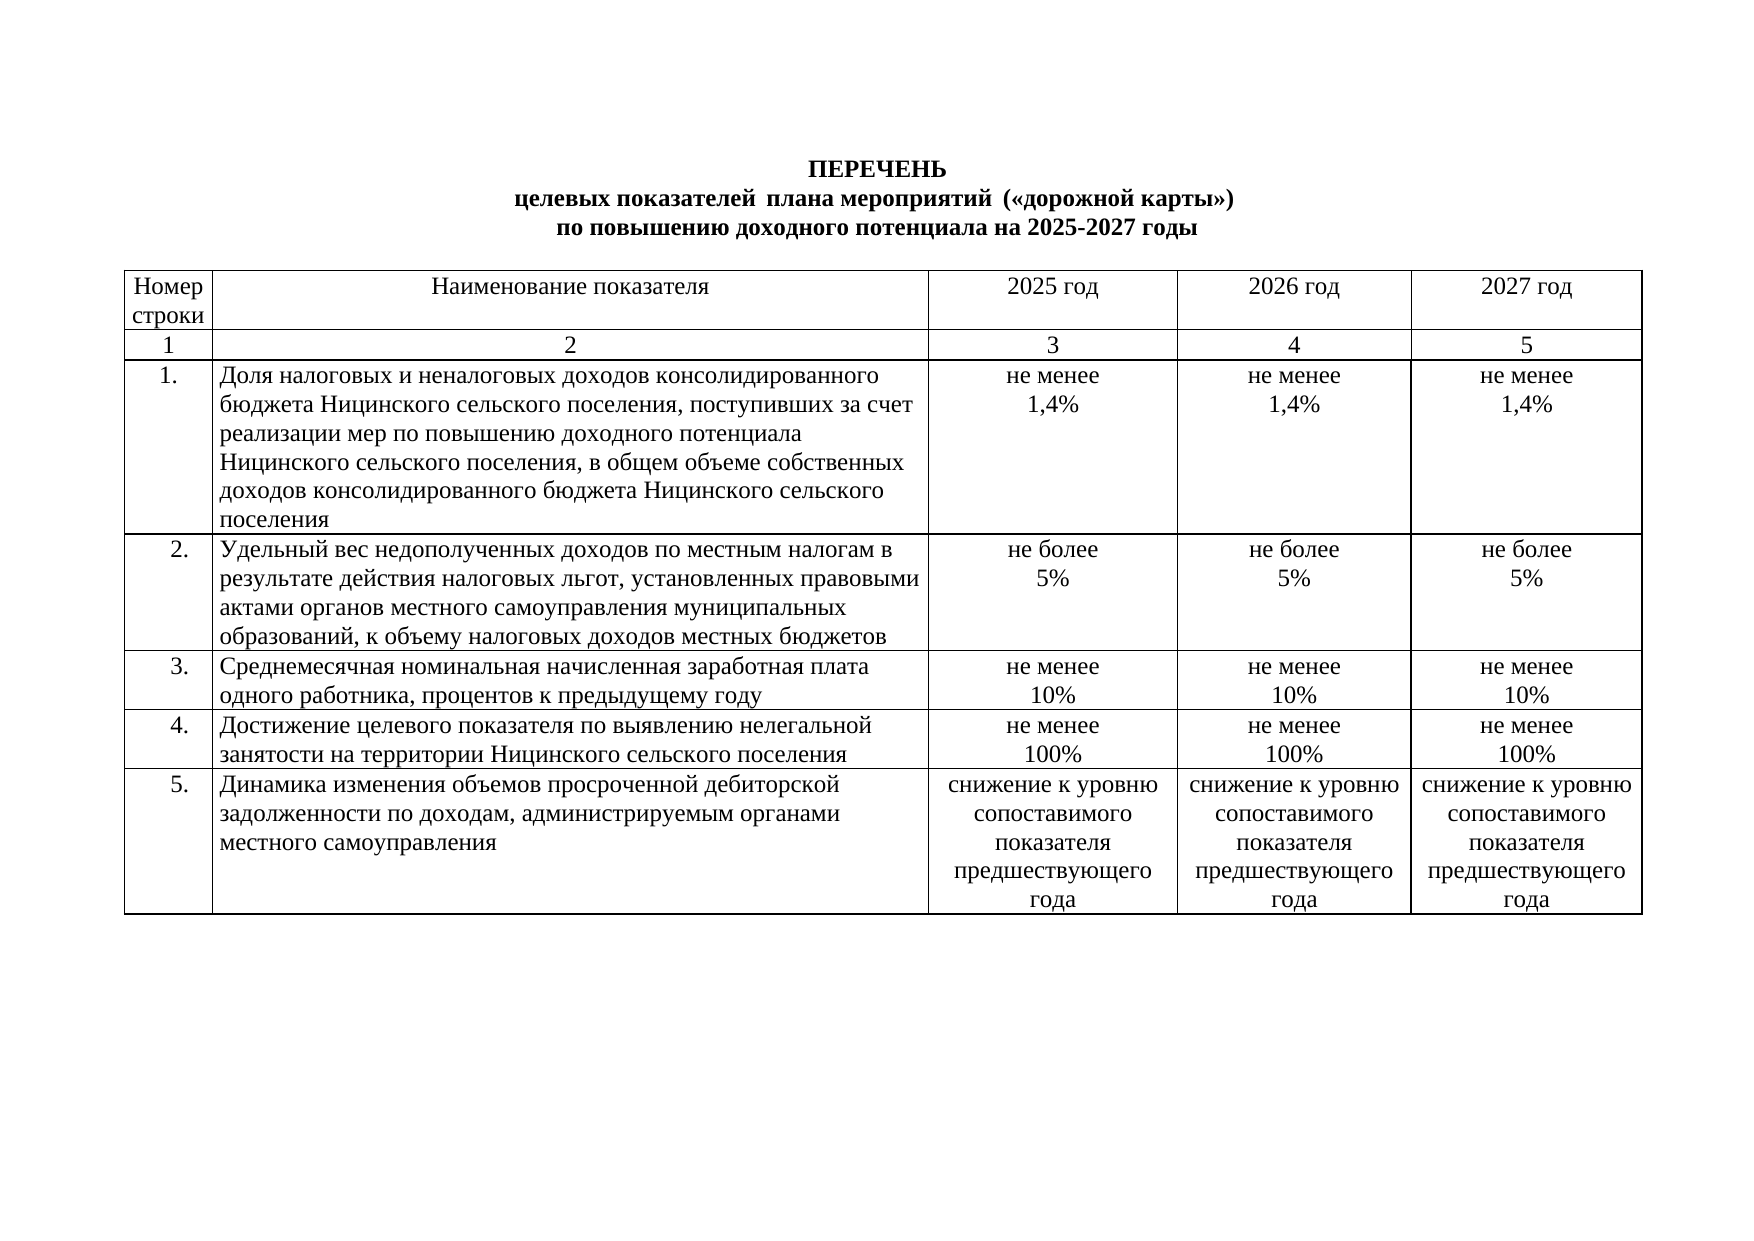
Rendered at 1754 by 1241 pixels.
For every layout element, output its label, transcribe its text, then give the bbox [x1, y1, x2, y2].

table_cell снижение к уровню сопоставимого показателя предшествующего года [1412, 769, 1641, 913]
table_cell снижение к уровню сопоставимого показателя предшествующего года [929, 769, 1177, 913]
table_cell Динамика изменения объемов просроченной дебиторской задолженности по доходам, администрируемым органами местного самоуправления [213, 769, 928, 913]
table_cell не менее 1,4% [1412, 361, 1641, 533]
table_cell 1. [125, 361, 212, 533]
text целевых показателей плана мероприятий («дорожной карты») [141, 183, 1608, 212]
table_cell 5. [125, 769, 212, 913]
table_cell Удельный вес недополученных доходов по местным налогам в результате действия налоговых льгот, установленных правовыми актами органов местного самоуправления муниципальных образований, к объему налоговых доходов местных бюджетов [213, 535, 928, 649]
table_cell не более 5% [1412, 535, 1641, 649]
table_header Наименование показателя [213, 271, 928, 328]
table_header 2026 год [1178, 271, 1411, 328]
table_cell 2 [213, 330, 928, 359]
table_header Номер строки [125, 271, 212, 328]
table_cell Достижение целевого показателя по выявлению нелегальной занятости на территории Ницинского сельского поселения [213, 710, 928, 768]
table_cell 5 [1412, 330, 1641, 359]
table_cell снижение к уровню сопоставимого показателя предшествующего года [1178, 769, 1410, 913]
table_cell не менее 10% [1412, 651, 1641, 708]
table_cell 4. [125, 710, 212, 768]
table_cell 1 [125, 330, 212, 359]
table_cell 3. [125, 651, 212, 708]
table_cell Доля налоговых и неналоговых доходов консолидированного бюджета Ницинского сельского поселения, поступивших за счет реализации мер по повышению доходного потенциала Ницинского сельского поселения, в общем объеме собственных доходов консолидированного бюджета Ницинского сельского поселения [213, 361, 928, 533]
table_cell не менее 1,4% [929, 361, 1177, 533]
table_cell Среднемесячная номинальная начисленная заработная плата одного работника, процентов к предыдущему году [213, 651, 928, 708]
table_cell не более 5% [929, 535, 1177, 649]
table_cell не менее 10% [1178, 651, 1410, 708]
table_cell 2. [125, 535, 212, 649]
table_header 2027 год [1412, 271, 1641, 328]
table_cell не менее 10% [929, 651, 1177, 708]
table_cell не более 5% [1178, 535, 1410, 649]
table_cell 4 [1178, 330, 1411, 359]
table_header 2025 год [929, 271, 1177, 328]
text ПЕРЕЧЕНЬ [141, 154, 1608, 183]
table_cell не менее 1,4% [1178, 361, 1410, 533]
table_cell не менее 100% [1412, 710, 1641, 768]
table_cell 3 [929, 330, 1177, 359]
text по повышению доходного потенциала на 2025-2027 годы [118, 212, 1636, 241]
table_cell не менее 100% [929, 710, 1177, 768]
table_cell не менее 100% [1178, 710, 1410, 768]
